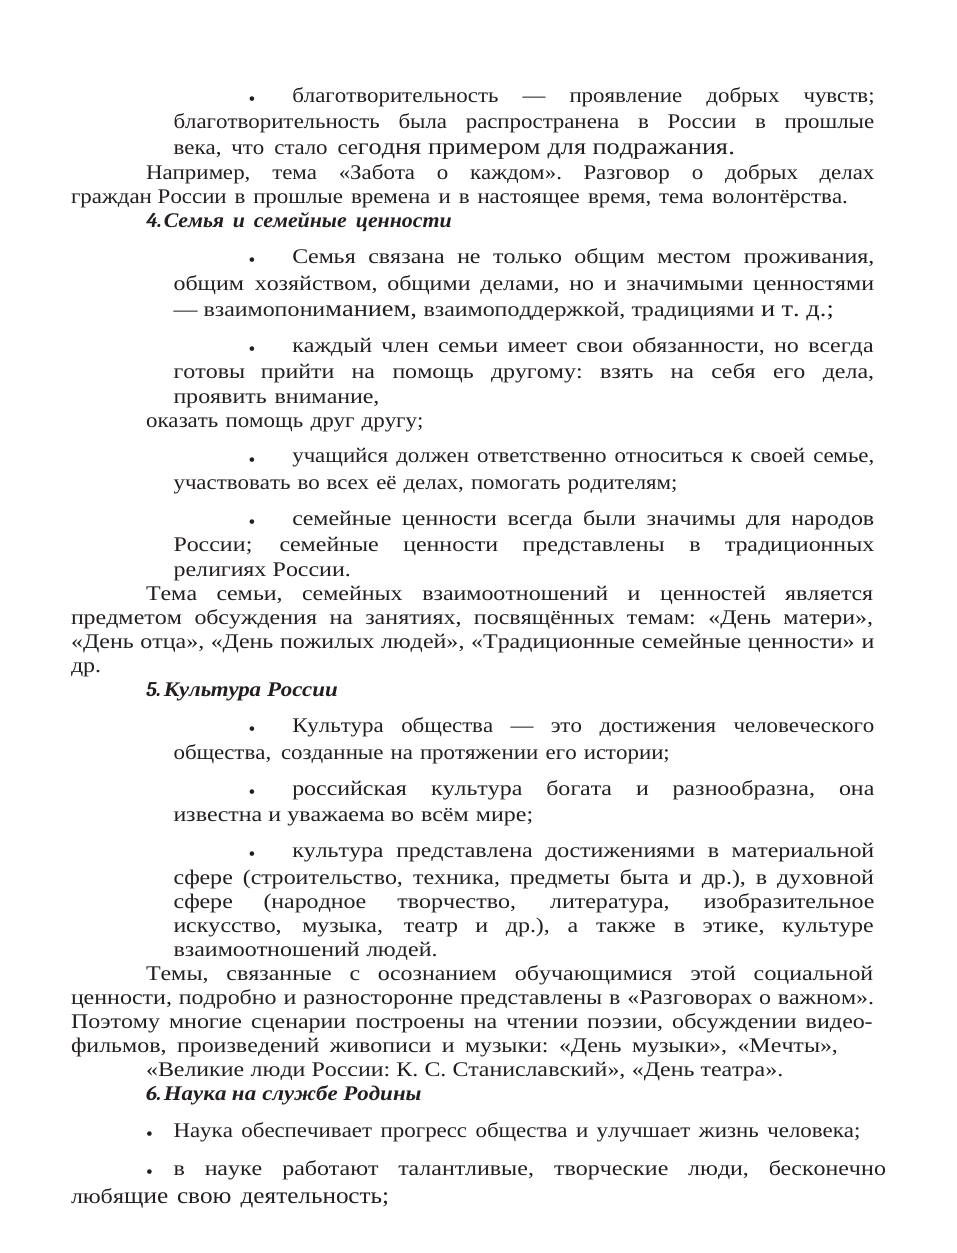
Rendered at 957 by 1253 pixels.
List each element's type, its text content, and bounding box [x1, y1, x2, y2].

list Культура общества — это достижения человеческого общества, созданные на протяжении его истории; [173, 701, 874, 764]
text «Великие люди России: К. С. Станиславский», «День театра». [71, 1057, 886, 1081]
list Семья и семейные ценности [71, 208, 886, 232]
text Тема семьи, семейных взаимоотношений и ценностей является предметом обсуждения на занятиях, посвящённых темам: «День матери», «День отца», «День пожилых людей», «Традиционные семейные ценности» и др. [71, 581, 874, 677]
list культура представлена достижениями в материальной сфере (строительство, техника, предметы быта и др.), в духовной сфере (народное творчество, литература, изобразительное искусство, музыка, театр и др.), а также в этике, культуре взаимоотношений людей. [173, 826, 874, 961]
list благотворительность — проявление добрых чувств; благотворительность была распространена в России в прошлые века, что стало сегодня примером для подражания. [173, 71, 874, 159]
list Наука обеспечивает прогресс общества и улучшает жизнь человека; [71, 1106, 886, 1144]
text Например, тема «Забота о каждом». Разговор о добрых делах граждан России в прошлые времена и в настоящее время, тема волонтёрства. [71, 159, 874, 208]
list семейные ценности всегда были значимы для народов России; семейные ценности представлены в традиционных религиях России. [173, 494, 874, 581]
list Семья связана не только общим местом проживания, общим хозяйством, общими делами, но и значимыми ценностями — взаимопониманием, взаимоподдержкой, традициями и т. д.; [173, 232, 874, 321]
list Наука на службе Родины [71, 1081, 886, 1106]
list каждый член семьи имеет свои обязанности, но всегда готовы прийти на помощь другому: взять на себя его дела, проявить внимание, [173, 321, 874, 408]
list в науке работают талантливые, творческие люди, бесконечно любящие свою деятельность; [71, 1144, 886, 1209]
list российская культура богата и разнообразна, она известна и уважаема во всём мире; [173, 764, 874, 826]
text Темы, связанные с осознанием обучающимися этой социальной ценности, подробно и разносторонне представлены в «Разговорах о важном». Поэтому многие сценарии построены на чтении поэзии, обсуждении видео- фильмов, произведений живописи и музыки: «День музыки», «Мечты», [71, 961, 874, 1057]
list Культура России [71, 677, 886, 701]
list учащийся должен ответственно относиться к своей семье, участвовать во всех её делах, помогать родителям; [173, 432, 874, 494]
text оказать помощь друг другу; [71, 408, 886, 432]
